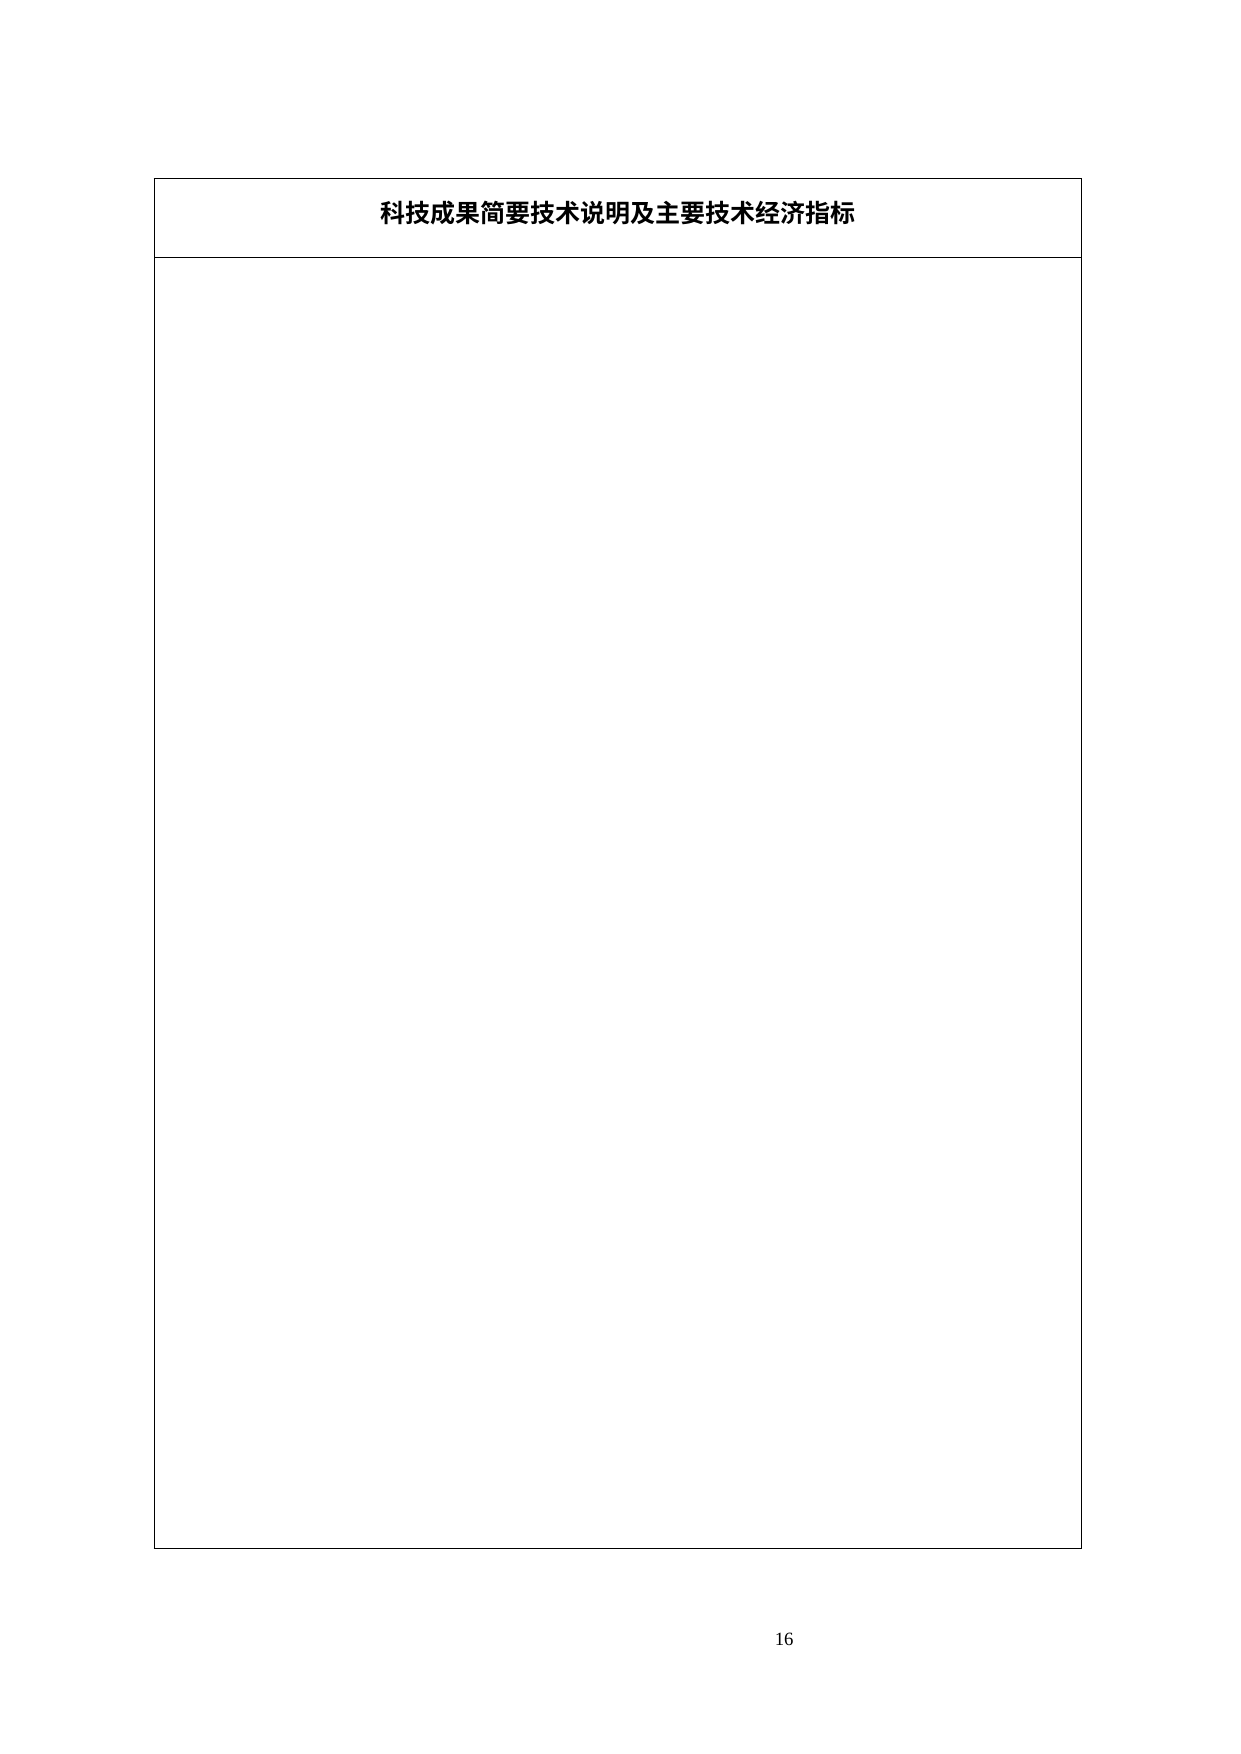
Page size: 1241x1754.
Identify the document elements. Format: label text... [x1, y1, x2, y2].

table_cell [155, 258, 1081, 1547]
table_header 科技成果简要技术说明及主要技术经济指标 [155, 179, 1081, 257]
